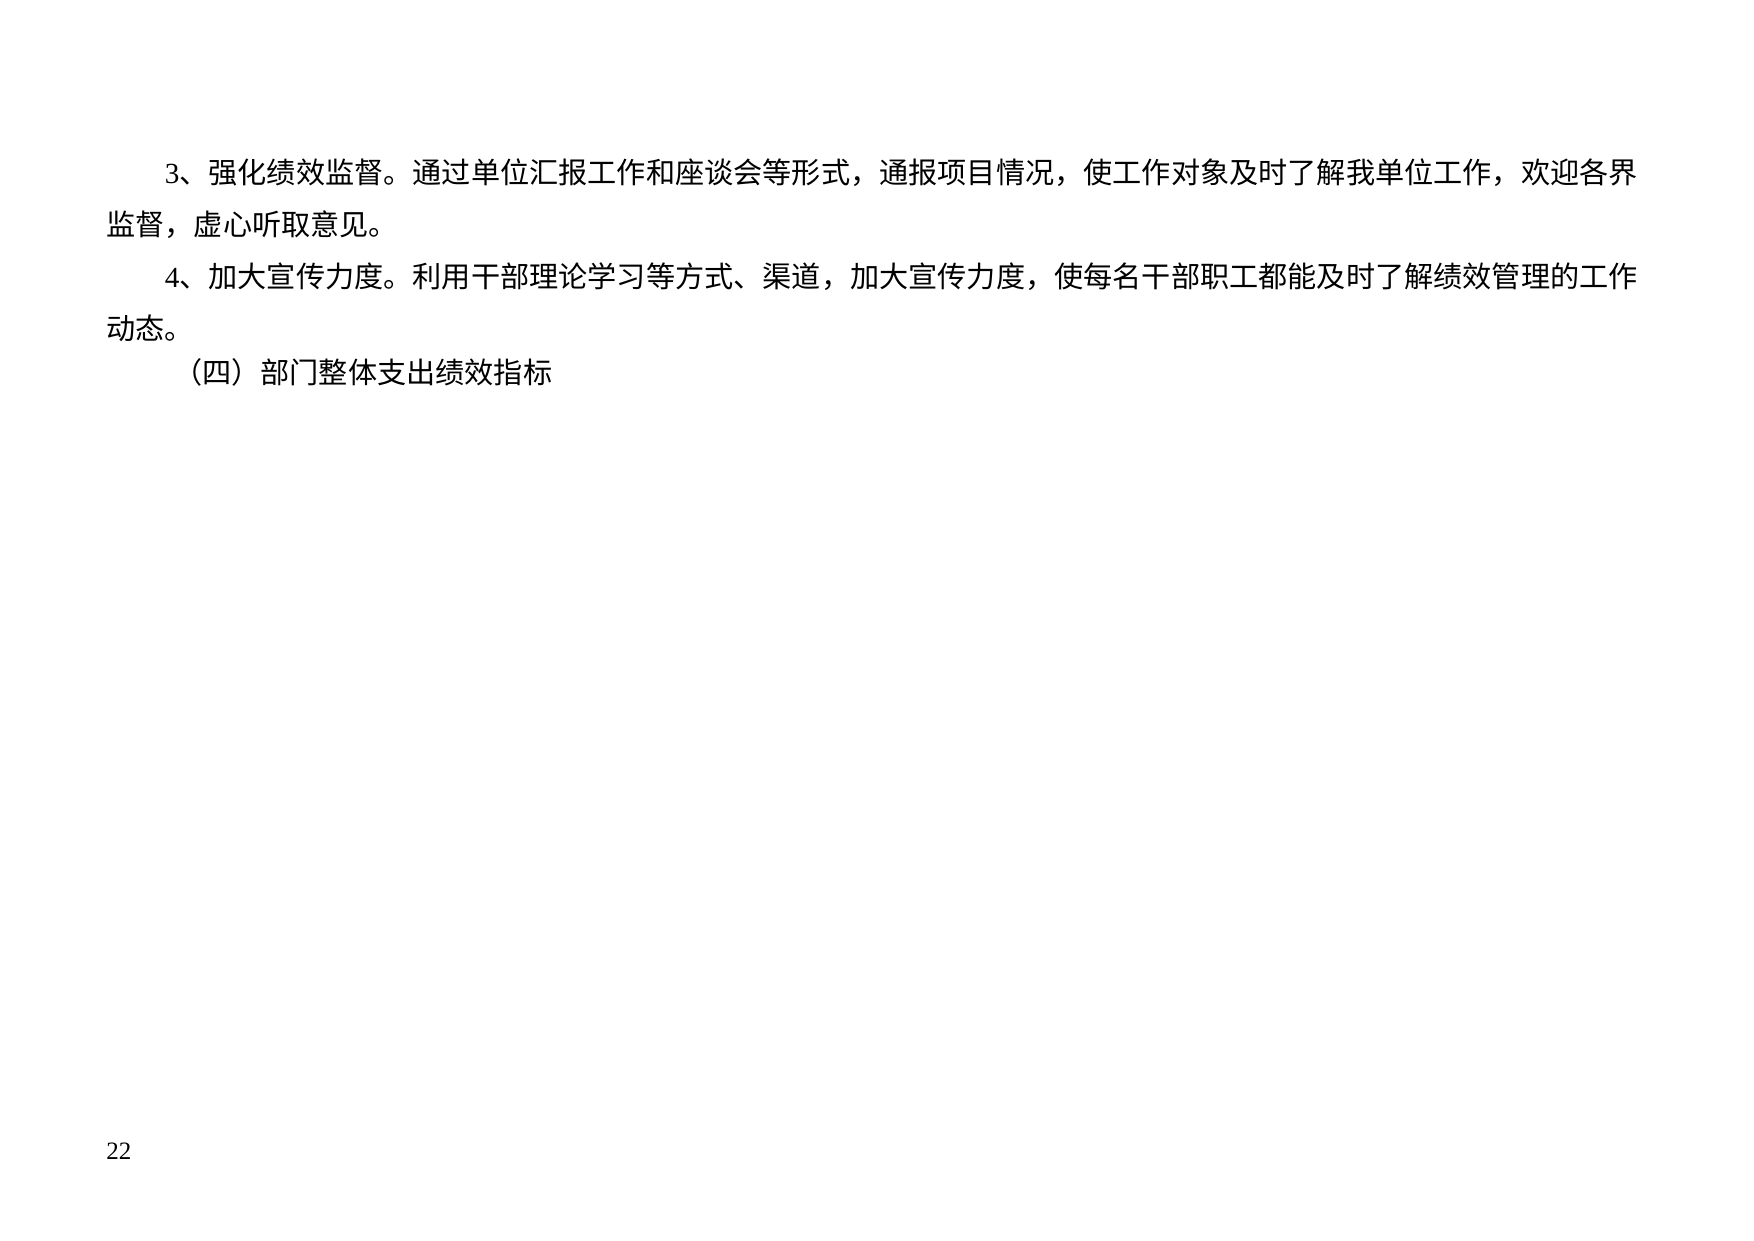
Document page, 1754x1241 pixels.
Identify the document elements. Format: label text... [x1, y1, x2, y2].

text （四）部门整体支出绩效指标 [106, 350, 1648, 392]
text 4、加大宣传力度。利用干部理论学习等方式、渠道，加大宣传力度，使每名干部职工都能及时了解绩效管理的工作动态。 [106, 246, 1648, 350]
text 3、强化绩效监督。通过单位汇报工作和座谈会等形式，通报项目情况，使工作对象及时了解我单位工作，欢迎各界监督，虚心听取意见。 [106, 142, 1648, 246]
